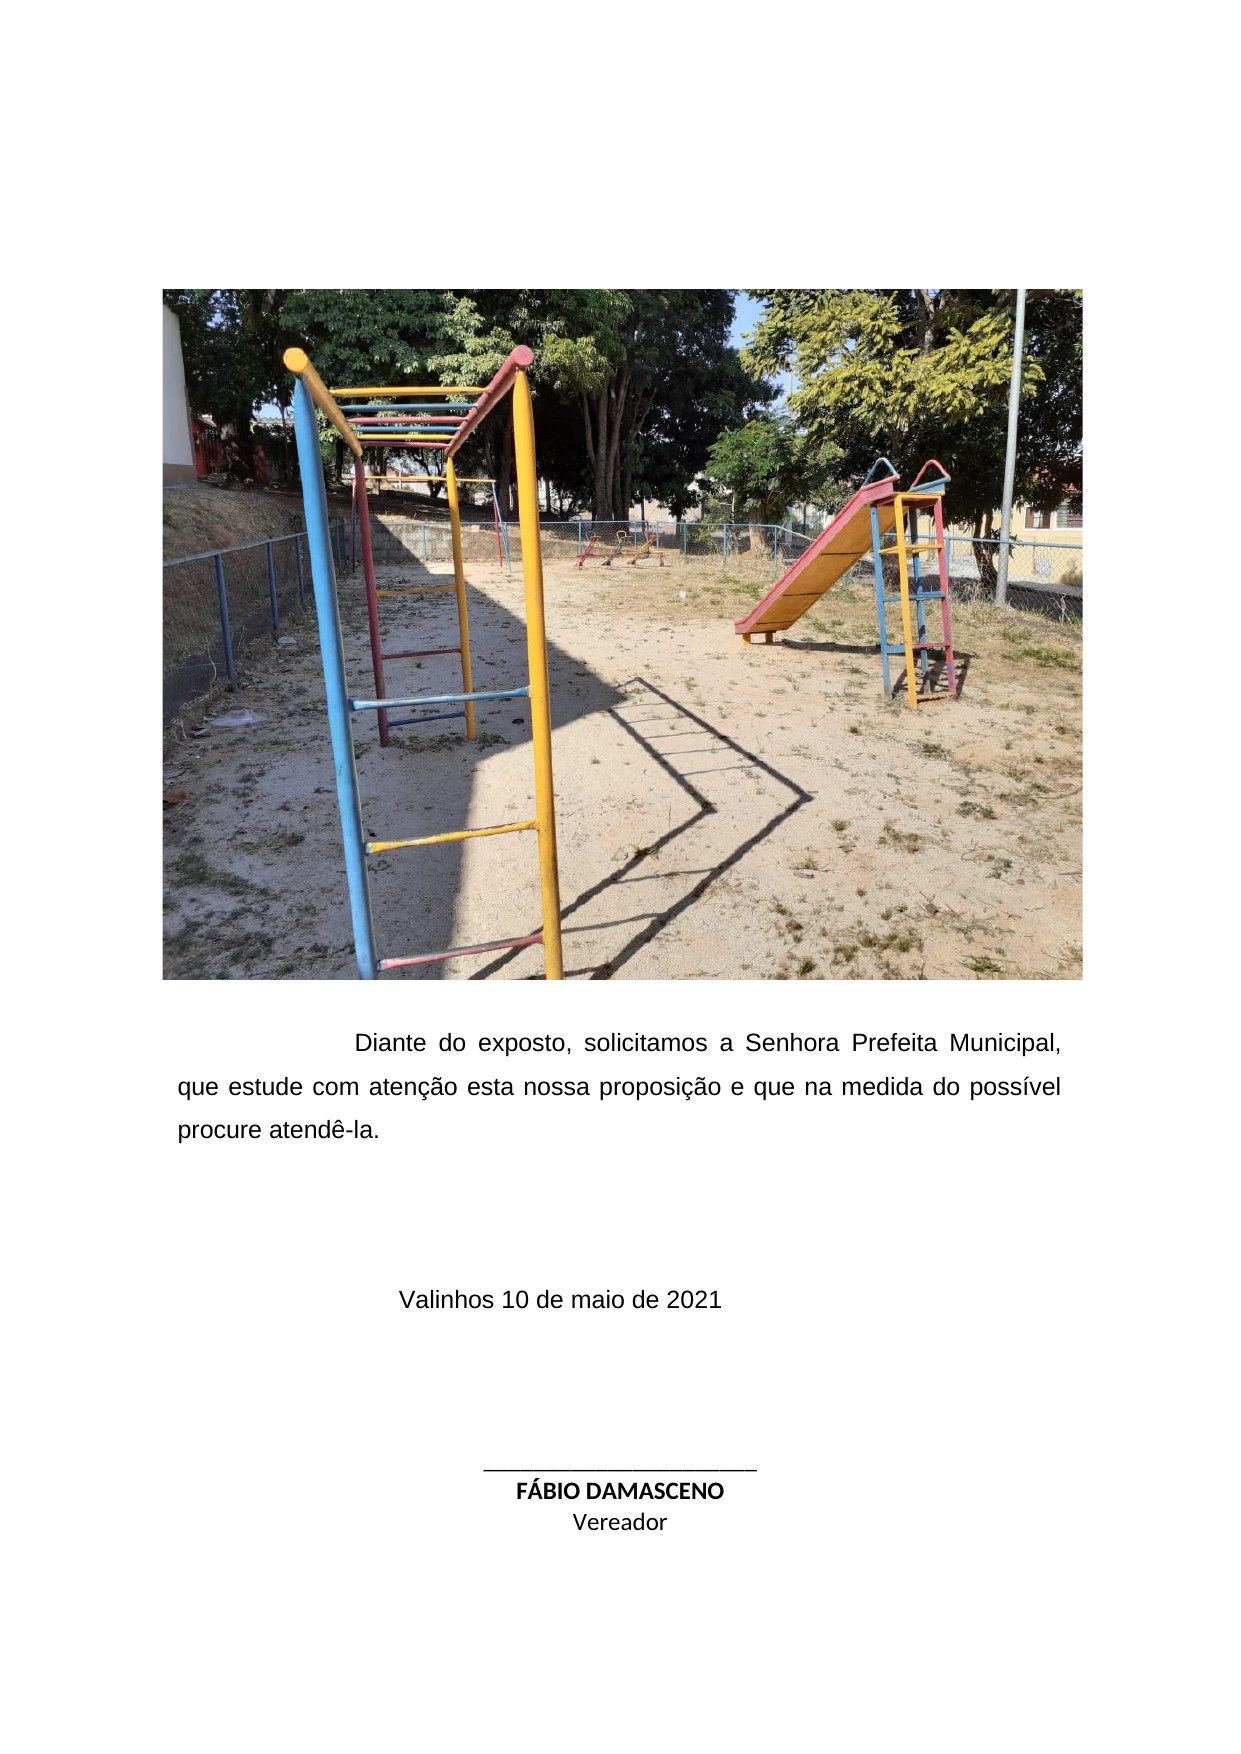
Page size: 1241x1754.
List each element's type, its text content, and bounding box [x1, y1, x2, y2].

picture [162, 289, 1083, 980]
text ______________________ [177, 1445, 1063, 1475]
text Diante do exposto, solicitamos a Senhora Prefeita Municipal, que estude com atenção esta nossa proposição e que na medida do possível procure atendê-la. [177, 1028, 1063, 1143]
text Valinhos 10 de maio de 2021 [177, 1285, 1063, 1313]
text Vereador [177, 1506, 1063, 1536]
text FÁBIO DAMASCENO [177, 1475, 1063, 1506]
